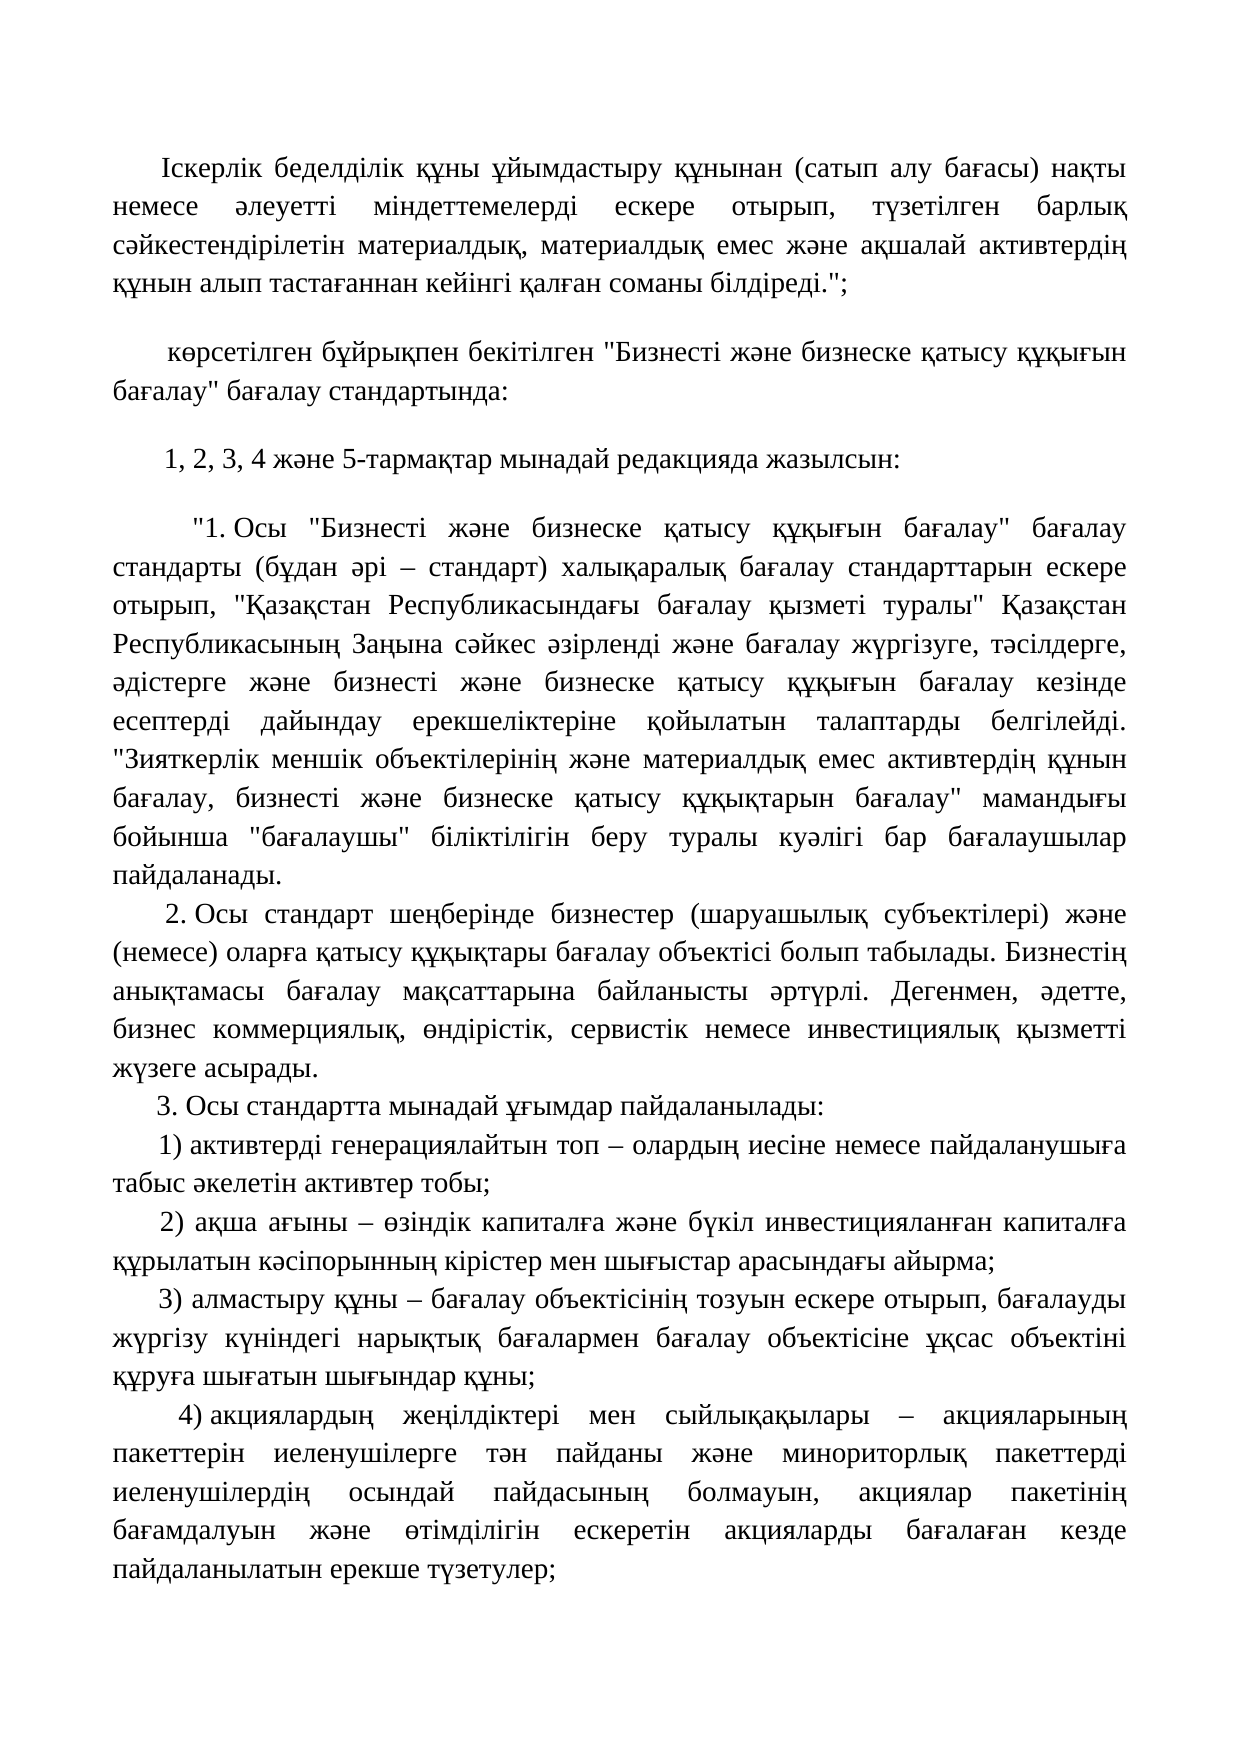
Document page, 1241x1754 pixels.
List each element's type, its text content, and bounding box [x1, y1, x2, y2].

text 3. Осы стандартта мынадай ұғымдар пайдаланылады: [112, 1088, 1128, 1122]
text 1, 2, 3, 4 және 5-тармақтар мынадай редакцияда жазылсын: [112, 442, 1128, 475]
text 2. Осы стандарт шеңберінде бизнестер (шаруашылық субъектілері) және (немесе) оларға қатысу құқықтары бағалау объектісі болып табылады. Бизнестің анықтамасы бағалау мақсаттарына байланысты әртүрлі. Дегенмен, әдетте, бизнес коммерциялық, өндірістік, сервистік немесе инвестициялық қызметті жүзеге асырады. [112, 896, 1128, 1083]
text "1. Осы "Бизнесті және бизнеске қатысу құқығын бағалау" бағалау стандарты (бұдан әрі – стандарт) халықаралық бағалау стандарттарын ескере отырып, "Қазақстан Республикасындағы бағалау қызметі туралы" Қазақстан Республикасының Заңына сәйкес әзірленді және бағалау жүргізуге, тәсілдерге, әдістерге және бизнесті және бизнеске қатысу құқығын бағалау кезінде есептерді дайындау ерекшеліктеріне қойылатын талаптарды белгілейді. "Зияткерлік меншік объектілерінің және материалдық емес активтердің құнын бағалау, бизнесті және бизнеске қатысу құқықтарын бағалау" мамандығы бойынша "бағалаушы" біліктілігін беру туралы куәлігі бар бағалаушылар пайдаланады. [112, 510, 1128, 891]
text 2) ақша ағыны – өзіндік капиталға және бүкіл инвестицияланған капиталға құрылатын кәсіпорынның кірістер мен шығыстар арасындағы айырма; [112, 1204, 1128, 1276]
text 4) акциялардың жеңілдіктері мен сыйлықақылары – акцияларының пакеттерін иеленушілерге тән пайданы және минориторлық пакеттерді иеленушілердің осындай пайдасының болмауын, акциялар пакетінің бағамдалуын және өтімділігін ескеретін акцияларды бағалаған кезде пайдаланылатын ерекше түзетулер; [112, 1397, 1128, 1584]
text 3) алмастыру құны – бағалау объектісінің тозуын ескере отырып, бағалауды жүргізу күніндегі нарықтық бағалармен бағалау объектісіне ұқсас объектіні құруға шығатын шығындар құны; [112, 1281, 1128, 1392]
text Іскерлік беделділік құны ұйымдастыру құнынан (сатып алу бағасы) нақты немесе әлеуетті міндеттемелерді ескере отырып, түзетілген барлық сәйкестендірілетін материалдық, материалдық емес және ақшалай активтердің құнын алып тастағаннан кейінгі қалған соманы білдіреді."; [112, 150, 1128, 299]
text көрсетілген бұйрықпен бекітілген "Бизнесті және бизнеске қатысу құқығын бағалау" бағалау стандартында: [112, 334, 1128, 406]
text 1) активтерді генерациялайтын топ – олардың иесіне немесе пайдаланушыға табыс әкелетін активтер тобы; [112, 1127, 1128, 1199]
